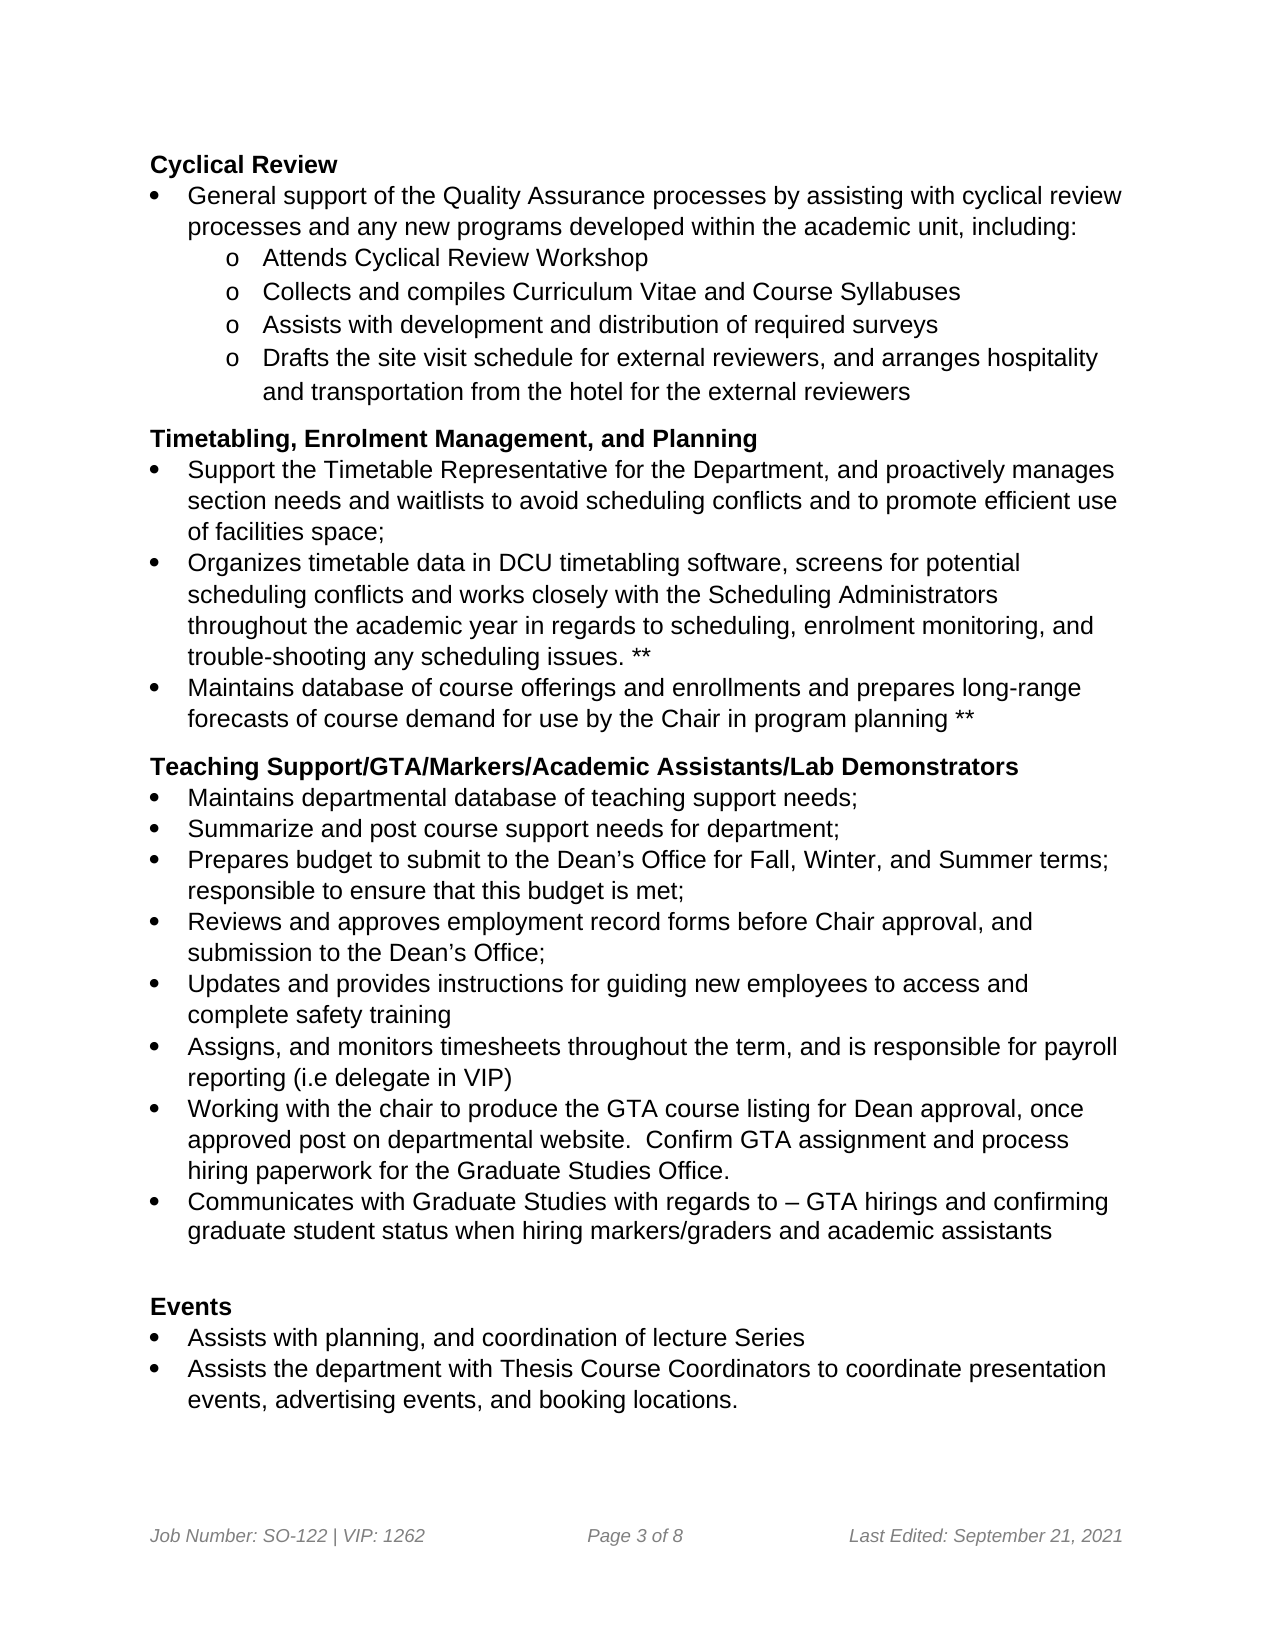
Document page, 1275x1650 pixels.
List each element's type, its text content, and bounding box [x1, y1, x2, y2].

subtitle Events [150, 1292, 1125, 1321]
subtitle Teaching Support/GTA/Markers/Academic Assistants/Lab Demonstrators [150, 752, 1125, 780]
list Assists with development and distribution of required surveys [225, 310, 1125, 341]
list Maintains departmental database of teaching support needs; [150, 783, 1125, 811]
list Drafts the site visit schedule for external reviewers, and arranges hospitality and transportation from the hotel for the external reviewers [225, 343, 1125, 405]
list Communicates with Graduate Studies with regards to – GTA hirings and confirming graduate student status when hiring markers/graders and academic assistants [150, 1187, 1125, 1244]
list Collects and compiles Curriculum Vitae and Course Syllabuses [225, 277, 1125, 307]
list Assigns, and monitors timesheets throughout the term, and is responsible for payroll reporting (i.e delegate in VIP) [150, 1031, 1125, 1091]
list Prepares budget to submit to the Dean’s Office for Fall, Winter, and Summer terms; responsible to ensure that this budget is met; [150, 845, 1125, 905]
list General support of the Quality Assurance processes by assisting with cyclical review processes and any new programs developed within the academic unit, including: [150, 181, 1125, 241]
list Assists the department with Thesis Course Coordinators to coordinate presentation events, advertising events, and booking locations. [150, 1354, 1125, 1414]
list Summarize and post course support needs for department; [150, 814, 1125, 843]
list Reviews and approves employment record forms before Chair approval, and submission to the Dean’s Office; [150, 907, 1125, 967]
list Support the Timetable Representative for the Department, and proactively manages section needs and waitlists to avoid scheduling conflicts and to promote efficient use of facilities space; [150, 455, 1125, 546]
list Attends Cyclical Review Workshop [225, 243, 1125, 274]
subtitle Timetabling, Enrolment Management, and Planning [150, 424, 1125, 453]
list Assists with planning, and coordination of lecture Series [150, 1323, 1125, 1352]
subtitle Cyclical Review [150, 150, 1125, 179]
list Updates and provides instructions for guiding new employees to access and complete safety training [150, 969, 1125, 1029]
list Working with the chair to produce the GTA course listing for Dean approval, once approved post on departmental website. Confirm GTA assignment and process hiring paperwork for the Graduate Studies Office. [150, 1094, 1125, 1184]
list Organizes timetable data in DCU timetabling software, screens for potential scheduling conflicts and works closely with the Scheduling Administrators throughout the academic year in regards to scheduling, enrolment monitoring, and trouble-shooting any scheduling issues. ** [150, 548, 1125, 670]
list Maintains database of course offerings and enrollments and prepares long-range forecasts of course demand for use by the Chair in program planning ** [150, 673, 1125, 733]
